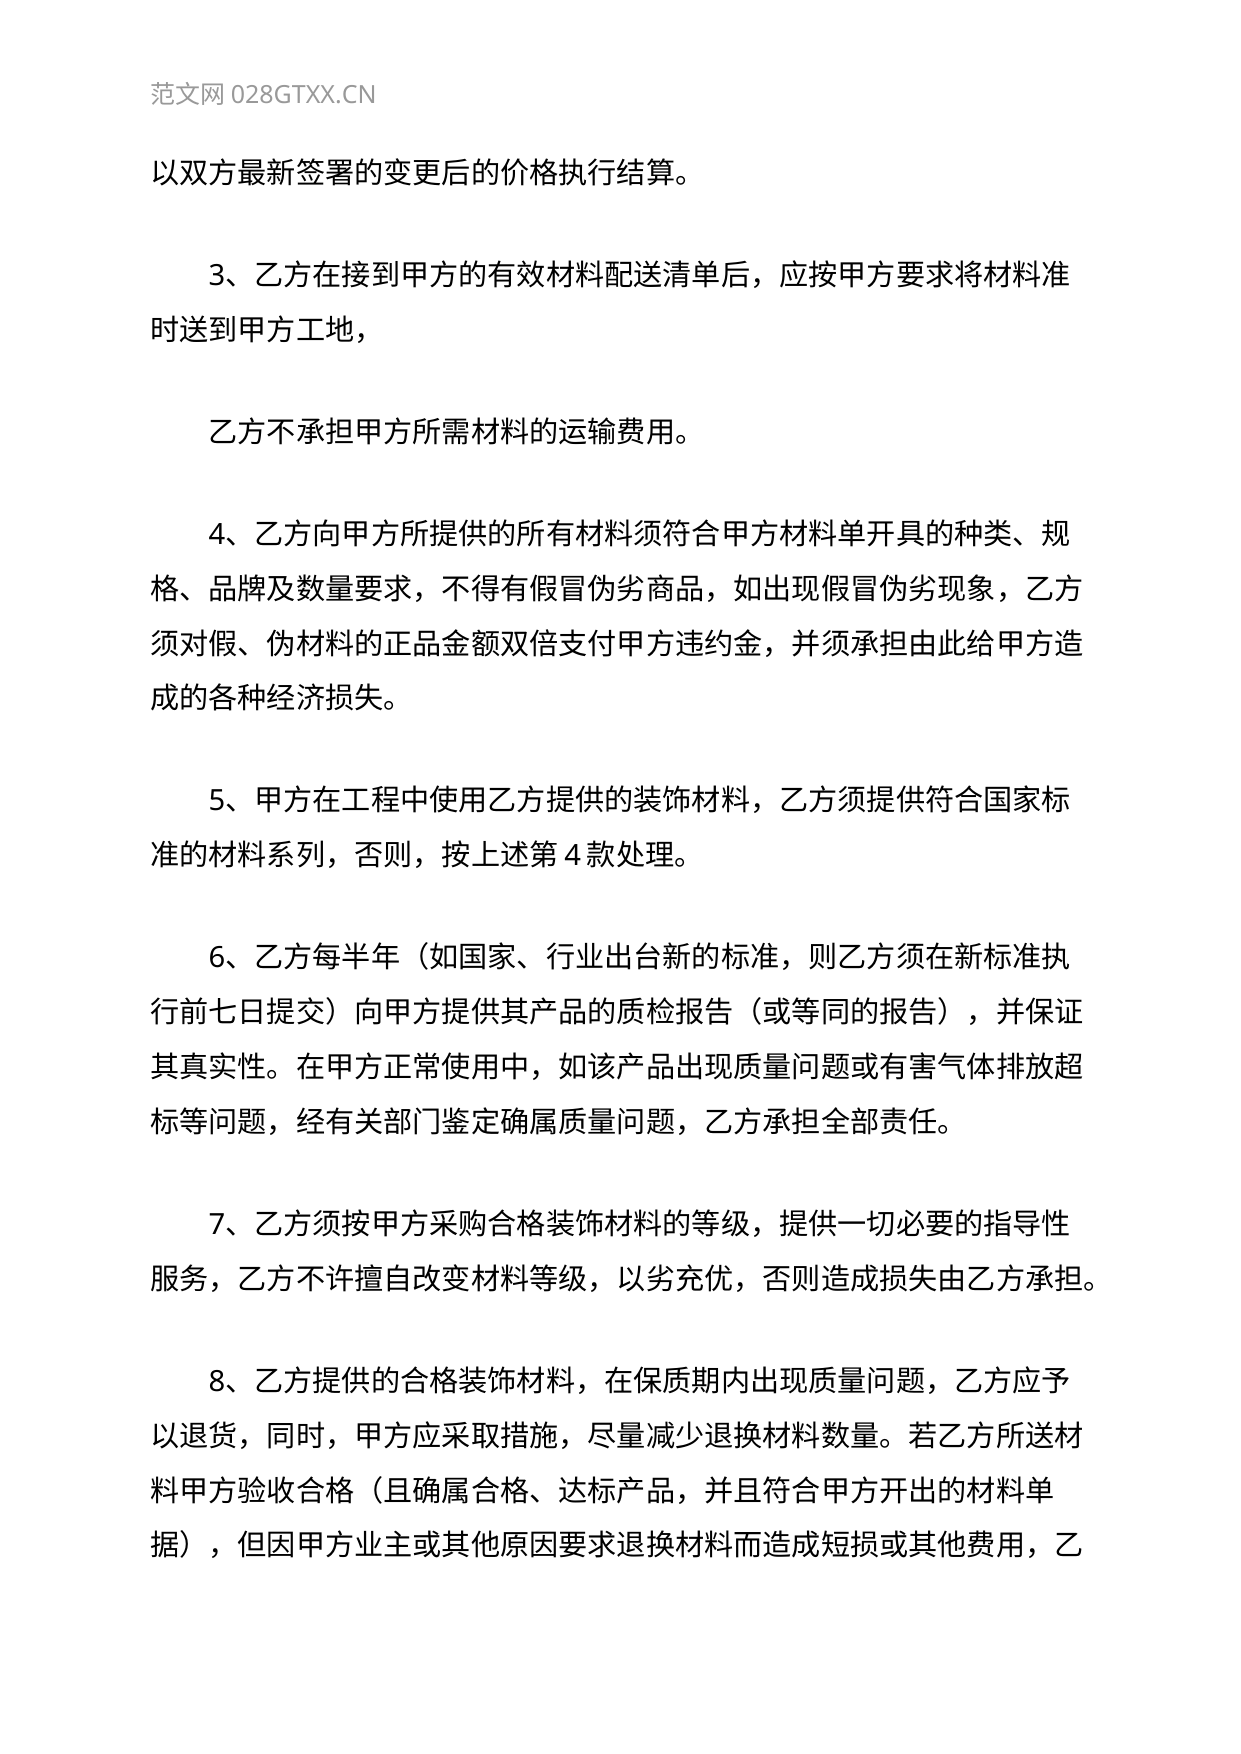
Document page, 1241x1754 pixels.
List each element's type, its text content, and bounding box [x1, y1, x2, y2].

text 6、乙方每半年（如国家、行业出台新的标准，则乙方须在新标准执行前七日提交）向甲方提供其产品的质检报告（或等同的报告），并保证其真实性。在甲方正常使用中，如该产品出现质量问题或有害气体排放超标等问题，经有关部门鉴定确属质量问题，乙方承担全部责任。 [150, 934, 1090, 1141]
text 3、乙方在接到甲方的有效材料配送清单后，应按甲方要求将材料准时送到甲方工地， [150, 252, 1090, 349]
text 乙方不承担甲方所需材料的运输费用。 [150, 408, 1090, 451]
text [150, 150, 1090, 192]
text 7、乙方须按甲方采购合格装饰材料的等级，提供一切必要的指导性服务，乙方不许擅自改变材料等级，以劣充优，否则造成损失由乙方承担。 [150, 1200, 1090, 1298]
text 5、甲方在工程中使用乙方提供的装饰材料，乙方须提供符合国家标准的材料系列，否则，按上述第4款处理。 [150, 777, 1090, 874]
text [150, 1357, 1090, 1564]
text 4、乙方向甲方所提供的所有材料须符合甲方材料单开具的种类、规格、品牌及数量要求，不得有假冒伪劣商品，如出现假冒伪劣现象，乙方须对假、伪材料的正品金额双倍支付甲方违约金，并须承担由此给甲方造成的各种经济损失。 [150, 510, 1090, 717]
